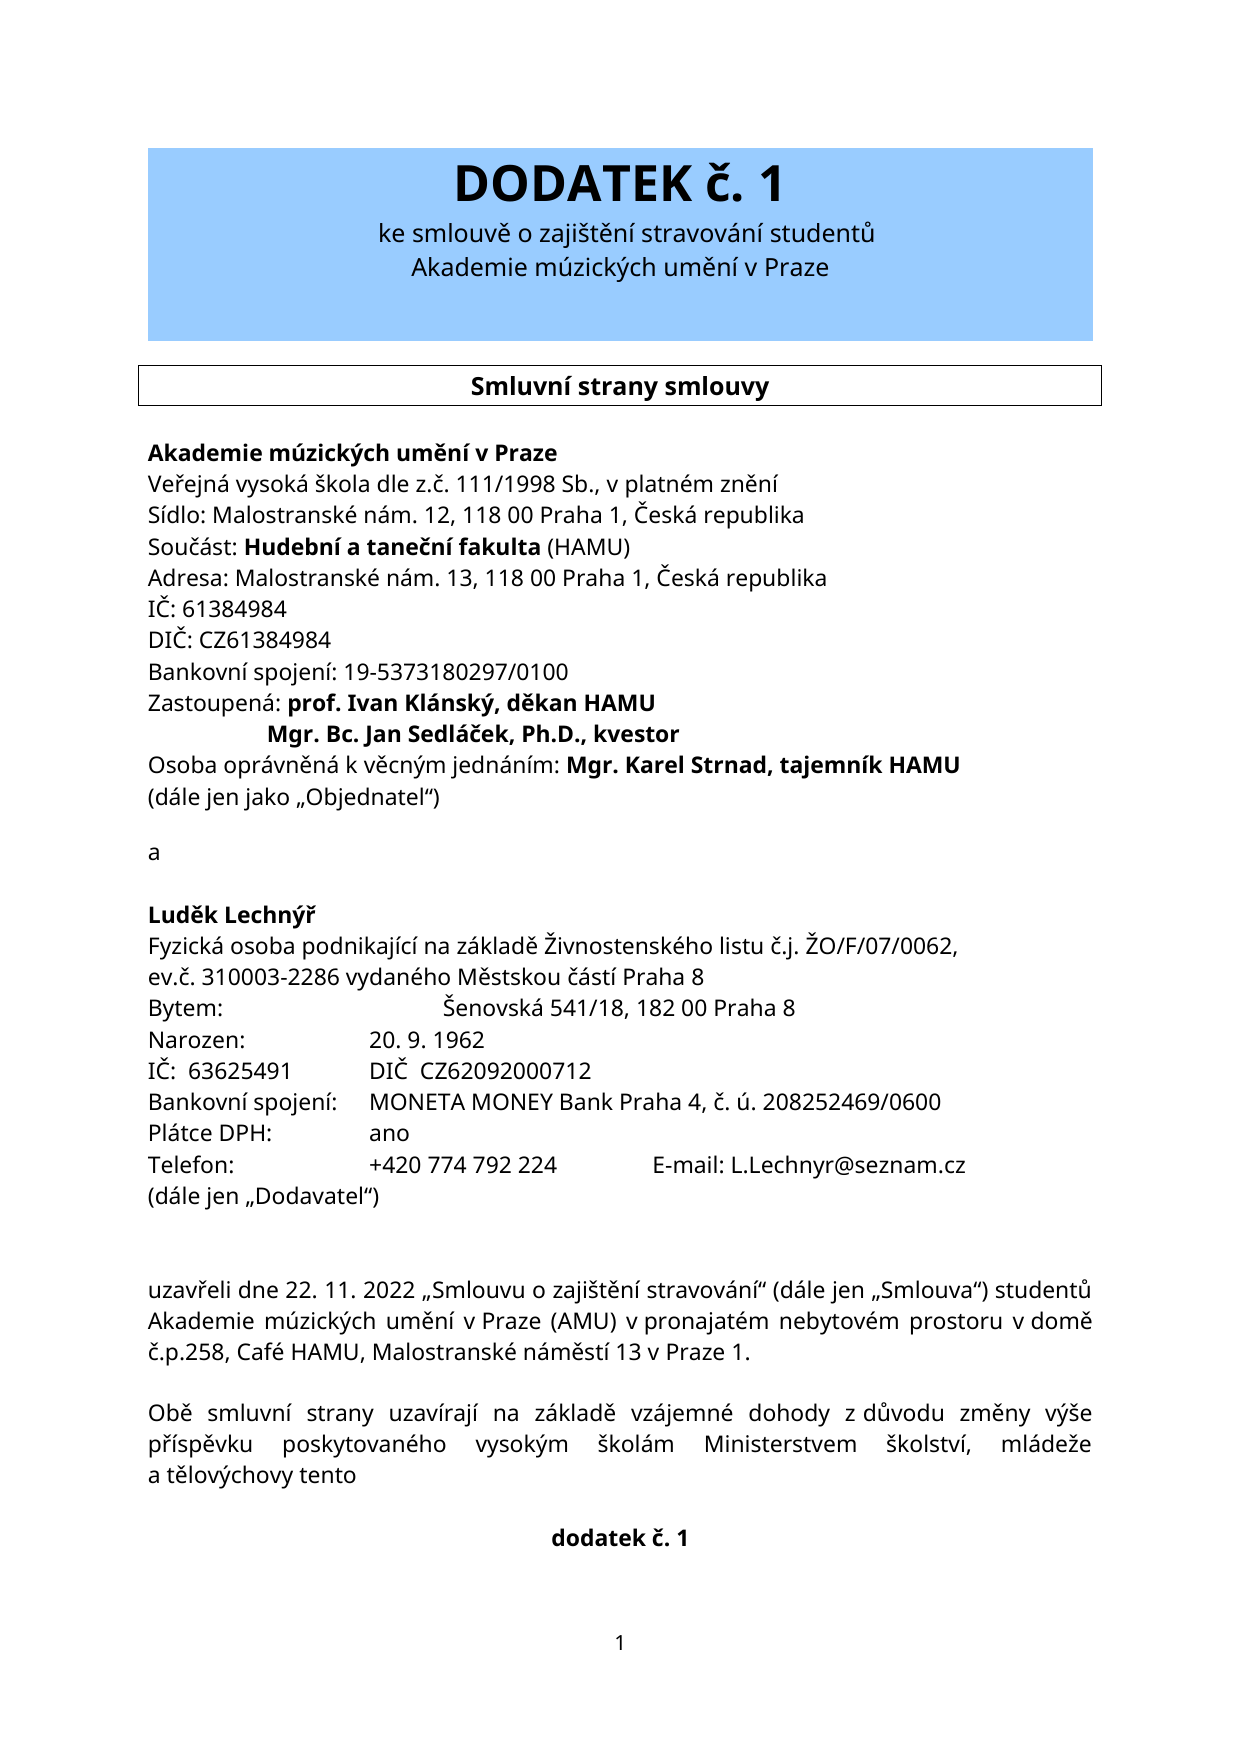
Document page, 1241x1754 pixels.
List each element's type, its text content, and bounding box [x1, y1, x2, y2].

text Bankovní spojení: 19-5373180297/0100 [148, 656, 1093, 687]
text ev.č. 310003-2286 vydaného Městskou částí Praha 8 [148, 961, 1093, 992]
text uzavřeli dne 22. 11. 2022 „Smlouvu o zajištění stravování“ (dále jen „Smlouva“) studentů Akademie múzických umění v Praze (AMU) v pronajatém nebytovém prostoru v domě č.p.258, Café HAMU, Malostranské náměstí 13 v Praze 1. [148, 1242, 1093, 1367]
text IČ: 61384984 [148, 593, 1093, 624]
text Mgr. Bc. Jan Sedláček, Ph.D., kvestor [148, 718, 1093, 749]
text Fyzická osoba podnikající na základě Živnostenského listu č.j. ŽO/F/07/0062, [148, 930, 1093, 961]
text Plátce DPH: ano [148, 1117, 1093, 1148]
text dodatek č. 1 [148, 1522, 1093, 1553]
text Sídlo: Malostranské nám. 12, 118 00 Praha 1, Česká republika [148, 499, 1093, 531]
text (dále jen „Dodavatel“) [148, 1180, 1093, 1211]
text Bankovní spojení: MONETA MONEY Bank Praha 4, č. ú. 208252469/0600 [148, 1086, 1093, 1117]
text Bytem: Šenovská 541/18, 182 00 Praha 8 [148, 992, 1093, 1023]
text Součást: Hudební a taneční fakulta (HAMU) [148, 531, 1093, 562]
text Adresa: Malostranské nám. 13, 118 00 Praha 1, Česká republika [148, 562, 1093, 593]
text Zastoupená: prof. Ivan Klánský, děkan HAMU [148, 687, 1093, 718]
text DIČ: CZ61384984 [148, 624, 1093, 656]
text Obě smluvní strany uzavírají na základě vzájemné dohody z důvodu změny výše příspěvku poskytovaného vysokým školám Ministerstvem školství, mládeže a tělovýchovy tento [148, 1397, 1093, 1491]
text Telefon: +420 774 792 224 E-mail: L.Lechnyr@seznam.cz [148, 1148, 1093, 1180]
text IČ: 63625491 DIČ CZ62092000712 [148, 1055, 1093, 1086]
text Osoba oprávněná k věcným jednáním: Mgr. Karel Strnad, tajemník HAMU [148, 749, 1093, 781]
text Akademie múzických umění v Praze [148, 406, 1093, 468]
text DODATEK č. 1 [148, 148, 1093, 216]
text Narozen: 20. 9. 1962 [148, 1023, 1093, 1055]
text Akademie múzických umění v Praze [148, 250, 1093, 284]
text Veřejná vysoká škola dle z.č. 111/1998 Sb., v platném znění [148, 468, 1093, 499]
text a Luděk Lechnýř [148, 836, 1093, 930]
text ke smlouvě o zajištění stravování studentů [148, 216, 1093, 250]
text Smluvní strany smlouvy [139, 366, 1101, 405]
text (dále jen jako „Objednatel“) [148, 781, 1093, 836]
